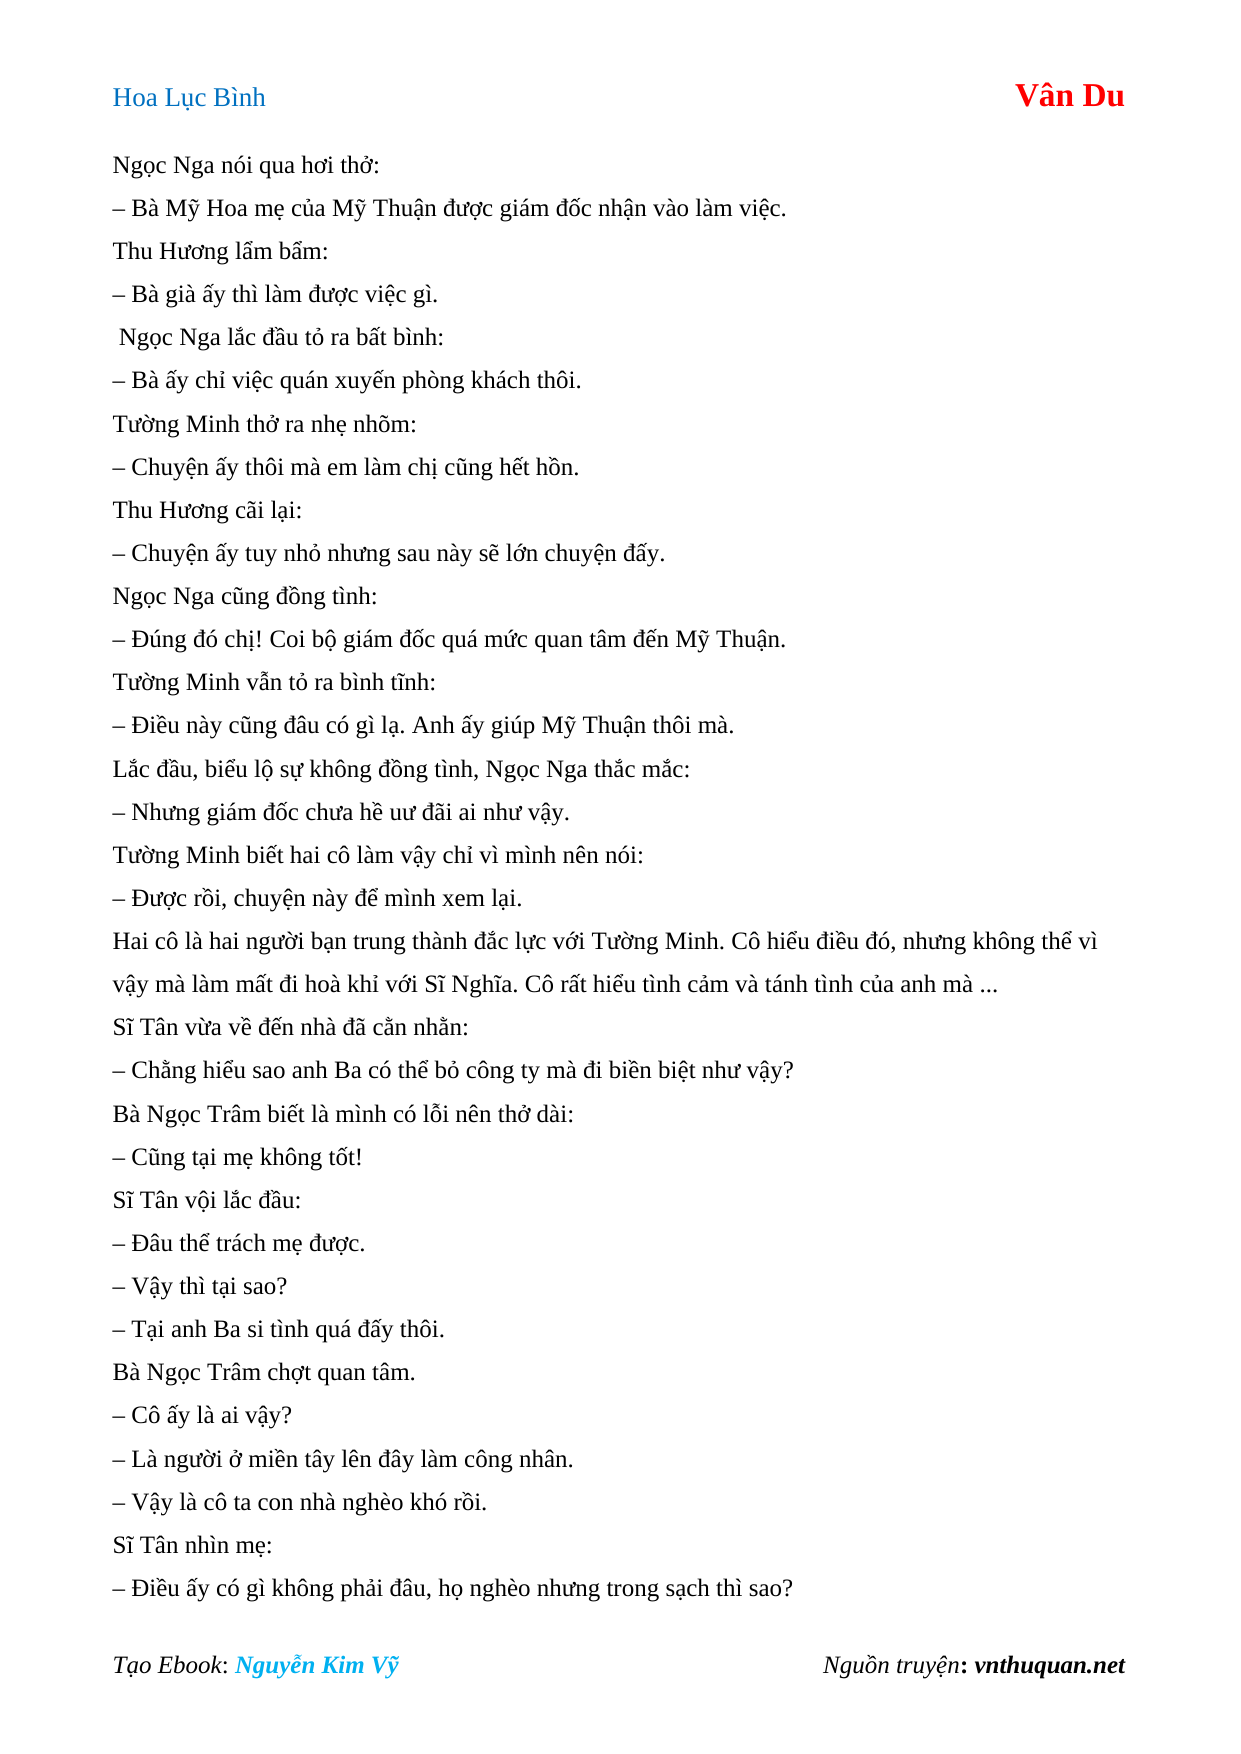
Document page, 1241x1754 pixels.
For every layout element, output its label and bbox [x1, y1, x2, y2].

text [112, 150, 1128, 1602]
